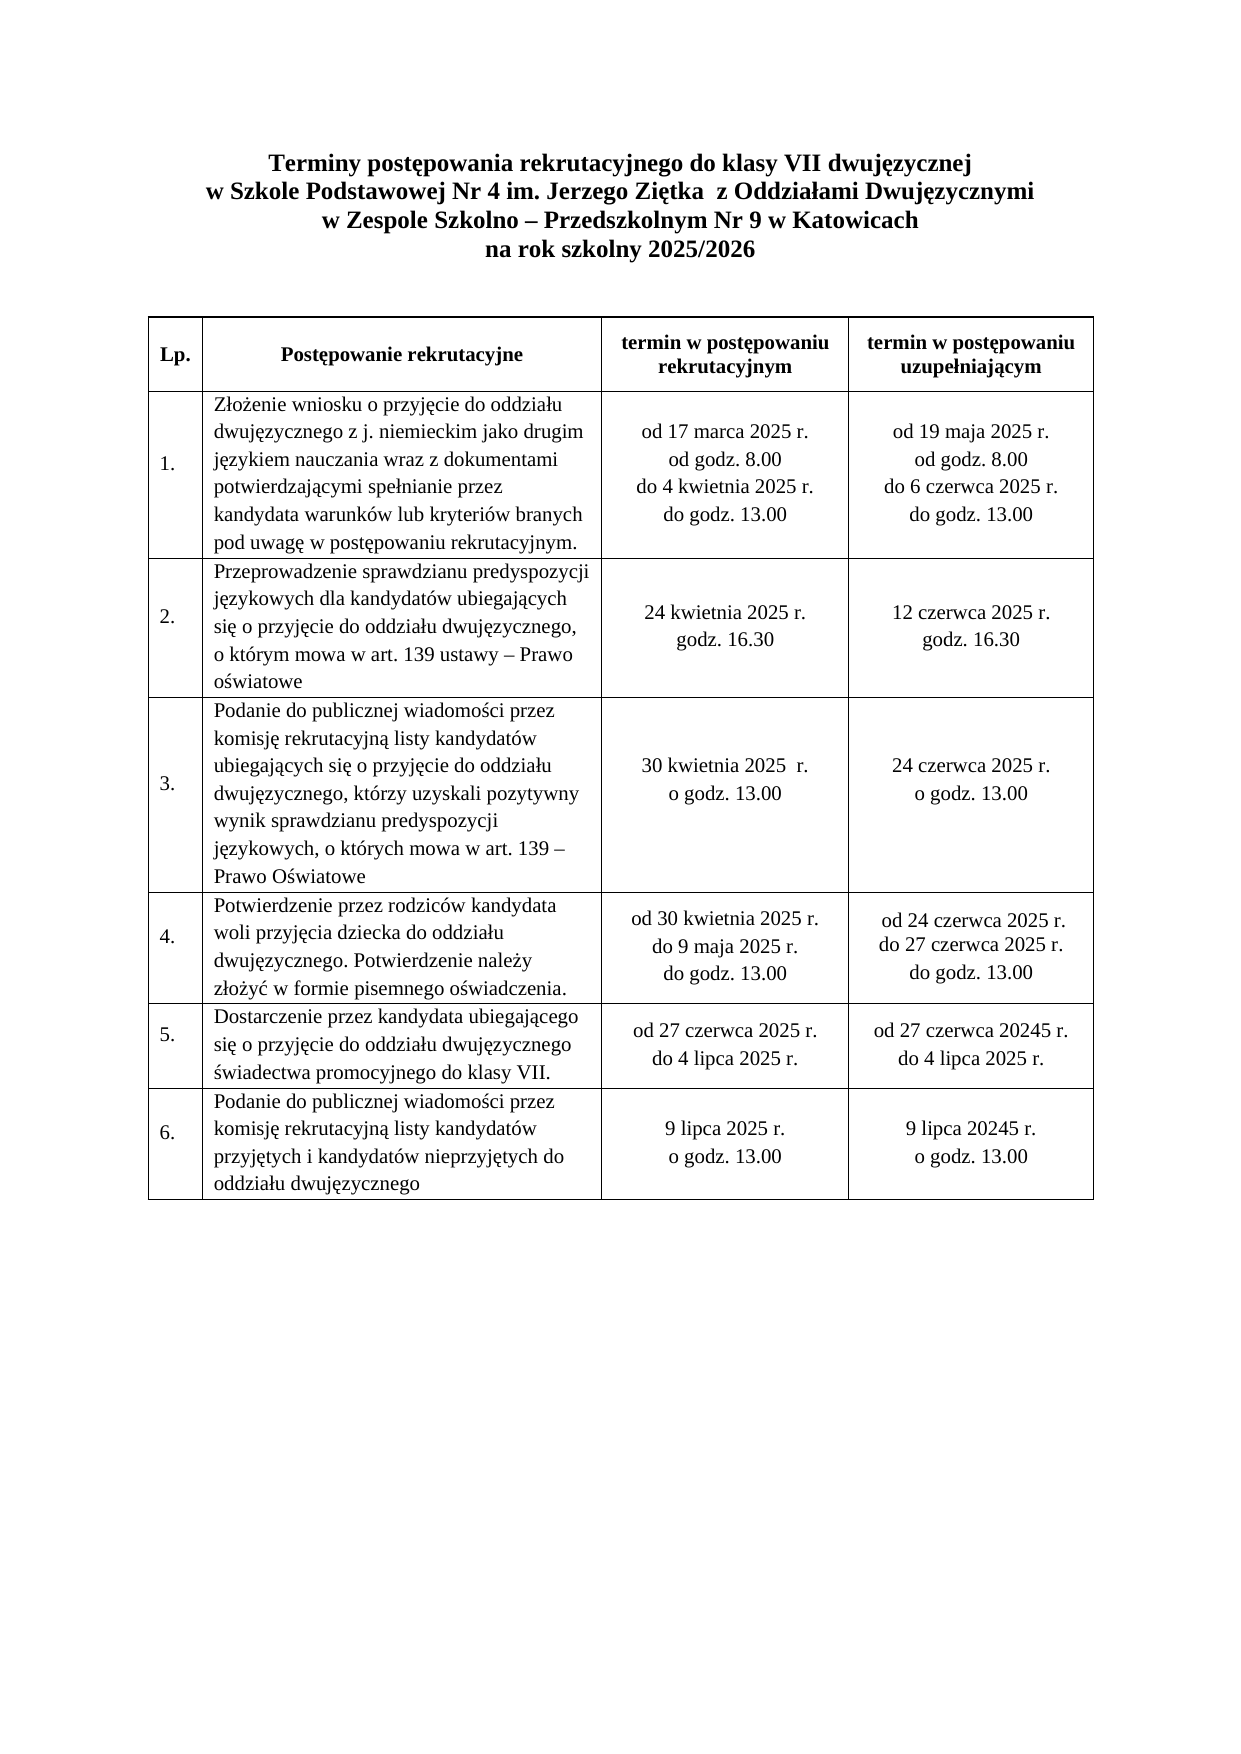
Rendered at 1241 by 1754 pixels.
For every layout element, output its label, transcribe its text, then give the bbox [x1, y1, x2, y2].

table_cell Dostarczenie przez kandydata ubiegającego się o przyjęcie do oddziału dwujęzycznego świadectwa promocyjnego do klasy VII. [203, 1004, 601, 1087]
table_cell 24 kwietnia 2025 r. godz. 16.30 [602, 559, 848, 697]
table_cell 24 czerwca 2025 r. o godz. 13.00 [849, 698, 1093, 892]
table_cell Złożenie wniosku o przyjęcie do oddziału dwujęzycznego z j. niemieckim jako drugim językiem nauczania wraz z dokumentami potwierdzającymi spełnianie przez kandydata warunków lub kryteriów branych pod uwagę w postępowaniu rekrutacyjnym. [203, 392, 601, 558]
table_cell [149, 698, 202, 892]
table_cell [149, 559, 202, 697]
table_cell Podanie do publicznej wiadomości przez komisję rekrutacyjną listy kandydatów przyjętych i kandydatów nieprzyjętych do oddziału dwujęzycznego [203, 1089, 601, 1199]
table_header Lp. [149, 318, 202, 391]
table_cell 30 kwietnia 2025 r. o godz. 13.00 [602, 698, 848, 892]
table_cell od 17 marca 2025 r. od godz. 8.00 do 4 kwietnia 2025 r. do godz. 13.00 [602, 392, 848, 558]
table_cell Przeprowadzenie sprawdzianu predyspozycji językowych dla kandydatów ubiegających się o przyjęcie do oddziału dwujęzycznego, o którym mowa w art. 139 ustawy – Prawo oświatowe [203, 559, 601, 697]
text na rok szkolny 2025/2026 [148, 234, 1093, 263]
table_cell 12 czerwca 2025 r. godz. 16.30 [849, 559, 1093, 697]
table_cell od 19 maja 2025 r. od godz. 8.00 do 6 czerwca 2025 r. do godz. 13.00 [849, 392, 1093, 558]
table_cell od 27 czerwca 20245 r. do 4 lipca 2025 r. [849, 1004, 1093, 1087]
table_header termin w postępowaniu uzupełniającym [849, 318, 1093, 391]
table_cell [149, 1089, 202, 1199]
table_cell od 27 czerwca 2025 r. do 4 lipca 2025 r. [602, 1004, 848, 1087]
table_cell Potwierdzenie przez rodziców kandydata woli przyjęcia dziecka do oddziału dwujęzycznego. Potwierdzenie należy złożyć w formie pisemnego oświadczenia. [203, 893, 601, 1003]
text Terminy postępowania rekrutacyjnego do klasy VII dwujęzycznej [148, 148, 1093, 176]
table_header Postępowanie rekrutacyjne [203, 318, 601, 391]
table_cell 9 lipca 20245 r. o godz. 13.00 [849, 1089, 1093, 1199]
text w Szkole Podstawowej Nr 4 im. Jerzego Ziętka z Oddziałami Dwujęzycznymi [148, 176, 1093, 205]
table_header termin w postępowaniu rekrutacyjnym [602, 318, 848, 391]
text w Zespole Szkolno – Przedszkolnym Nr 9 w Katowicach [148, 205, 1093, 234]
table_cell [149, 893, 202, 1003]
table_cell 9 lipca 2025 r. o godz. 13.00 [602, 1089, 848, 1199]
table_cell [149, 392, 202, 558]
table_cell od 30 kwietnia 2025 r. do 9 maja 2025 r. do godz. 13.00 [602, 893, 848, 1003]
table_cell od 24 czerwca 2025 r. do 27 czerwca 2025 r. do godz. 13.00 [849, 893, 1093, 1003]
table_cell Podanie do publicznej wiadomości przez komisję rekrutacyjną listy kandydatów ubiegających się o przyjęcie do oddziału dwujęzycznego, którzy uzyskali pozytywny wynik sprawdzianu predyspozycji językowych, o których mowa w art. 139 – Prawo Oświatowe [203, 698, 601, 892]
table_cell [149, 1004, 202, 1087]
